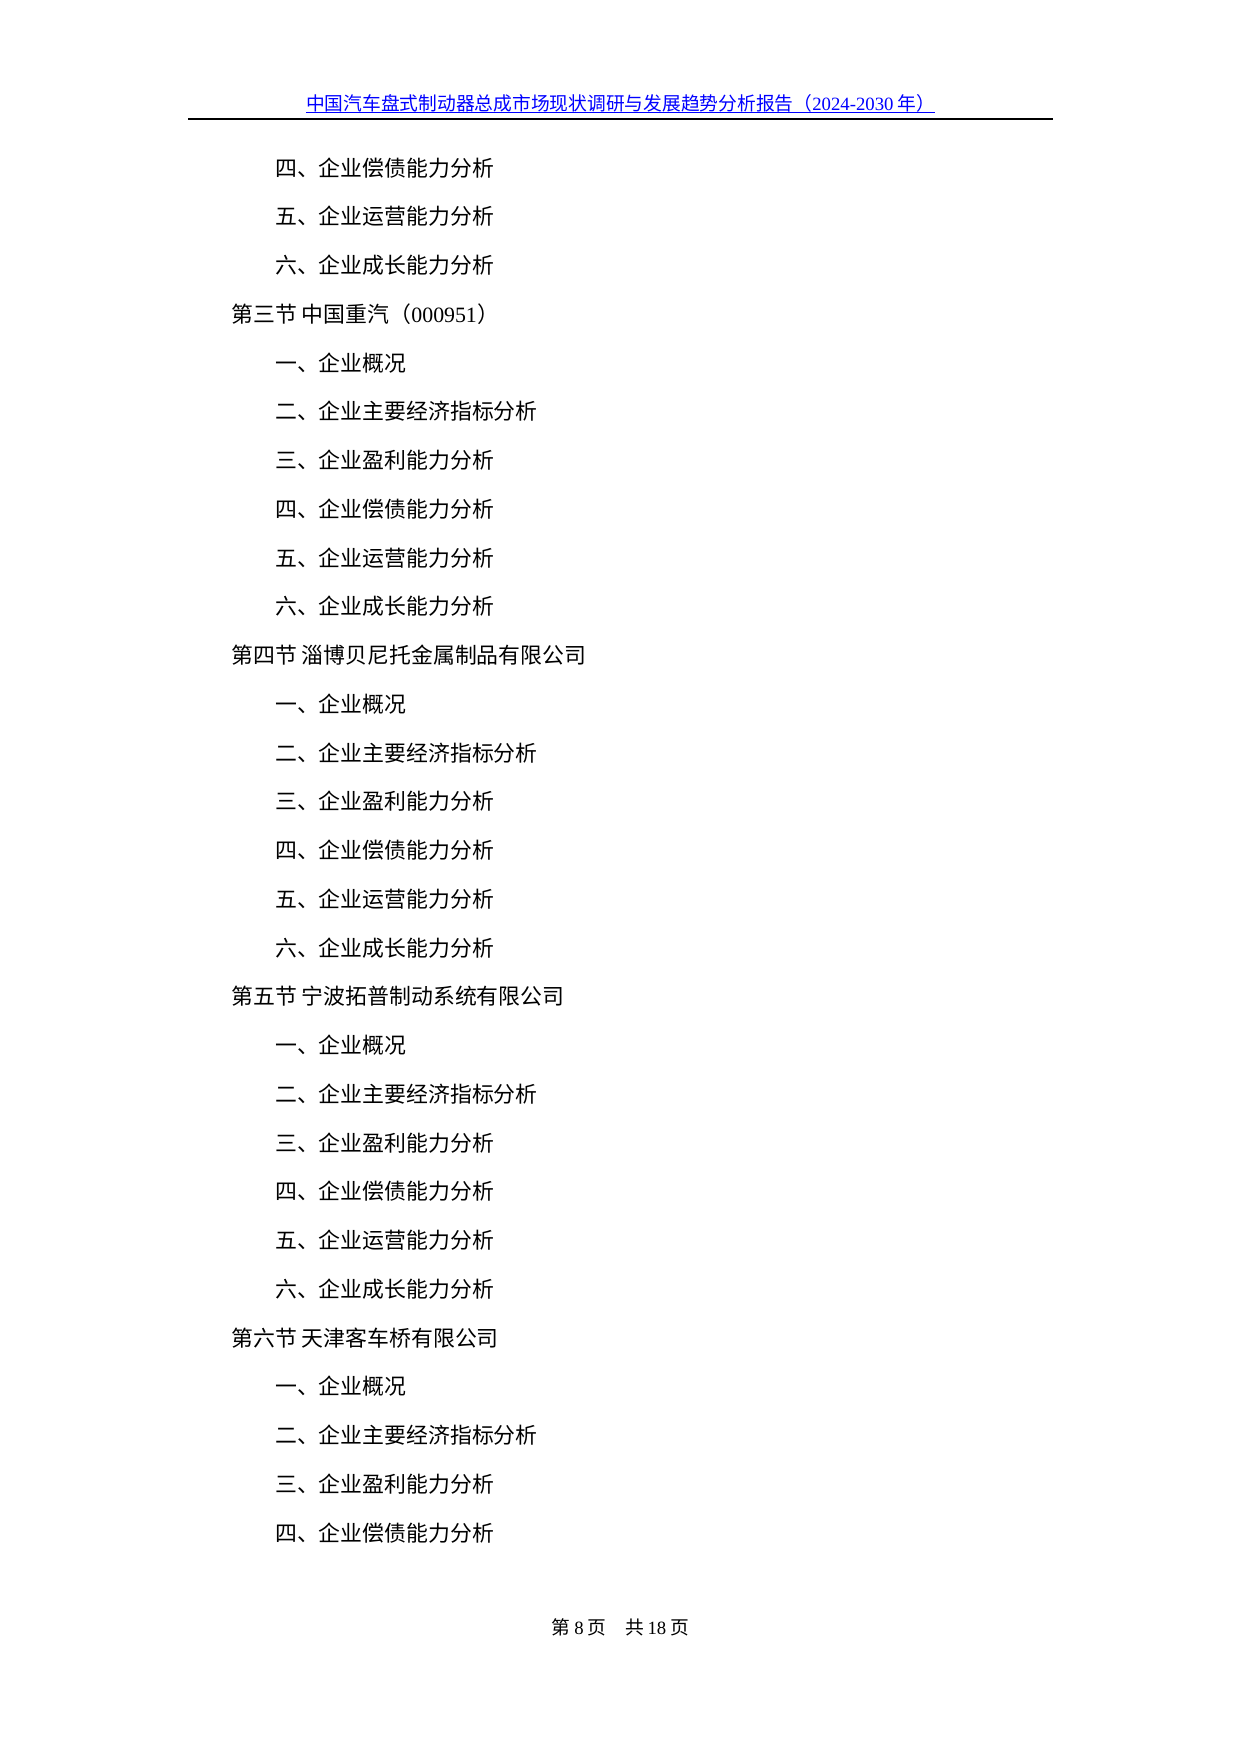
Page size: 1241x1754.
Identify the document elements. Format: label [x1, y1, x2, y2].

text [187, 150, 1053, 1548]
